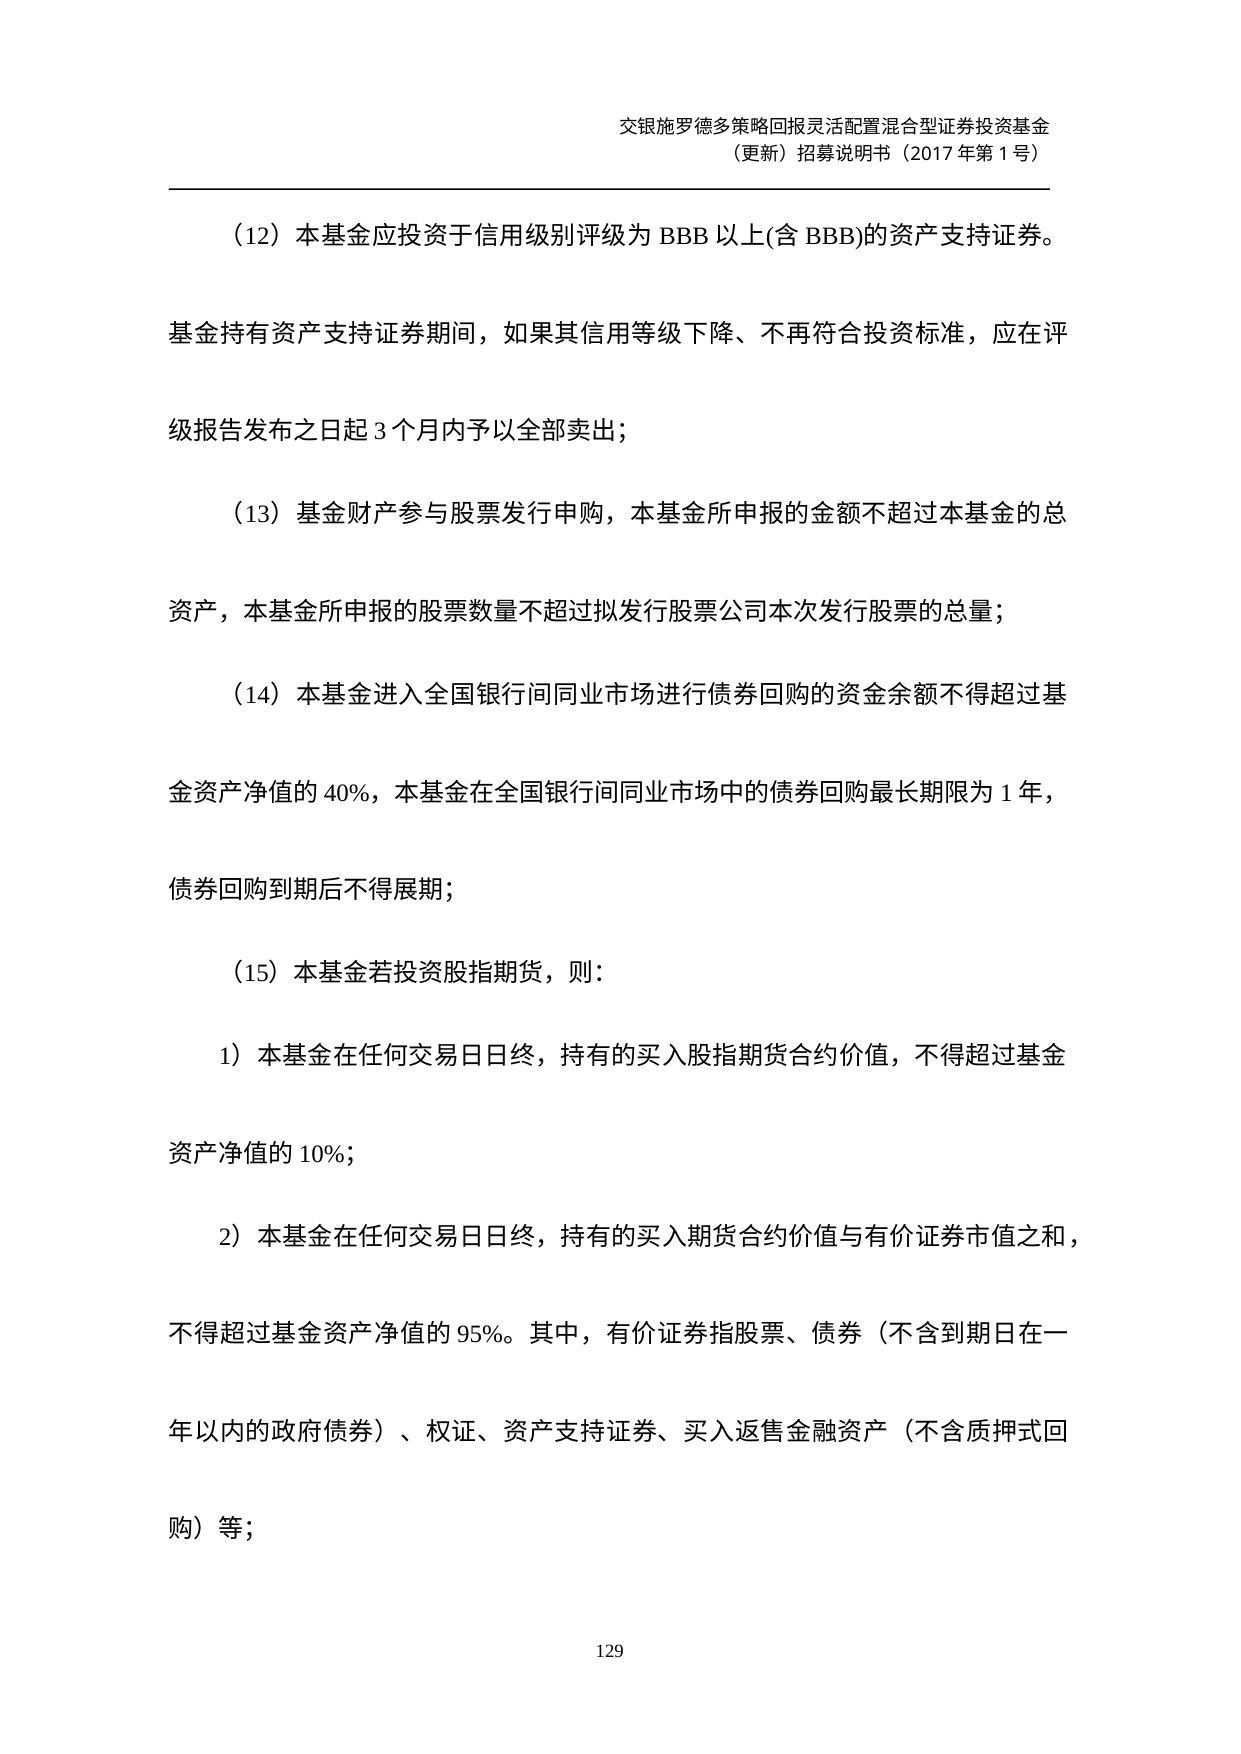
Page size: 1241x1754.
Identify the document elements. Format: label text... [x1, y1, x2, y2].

text （14）本基金进入全国银行间同业市场进行债券回购的资金余额不得超过基金资产净值的40%，本基金在全国银行间同业市场中的债券回购最长期限为1 年，债券回购到期后不得展期； [169, 660, 1068, 920]
text （15）本基金若投资股指期货，则： [169, 938, 1068, 1003]
text 1）本基金在任何交易日日终，持有的买入股指期货合约价值，不得超过基金资产净值的10%； [169, 1021, 1068, 1184]
text 2）本基金在任何交易日日终，持有的买入期货合约价值与有价证券市值之和，不得超过基金资产净值的95%。其中，有价证券指股票、债券（不含到期日在一年以内的政府债券）、权证、资产支持证券、买入返售金融资产（不含质押式回购）等； [169, 1202, 1068, 1559]
text （13）基金财产参与股票发行申购，本基金所申报的金额不超过本基金的总资产，本基金所申报的股票数量不超过拟发行股票公司本次发行股票的总量； [169, 479, 1068, 642]
text （12）本基金应投资于信用级别评级为BBB以上(含BBB)的资产支持证券。基金持有资产支持证券期间，如果其信用等级下降、不再符合投资标准，应在评级报告发布之日起3个月内予以全部卖出； [169, 201, 1068, 461]
